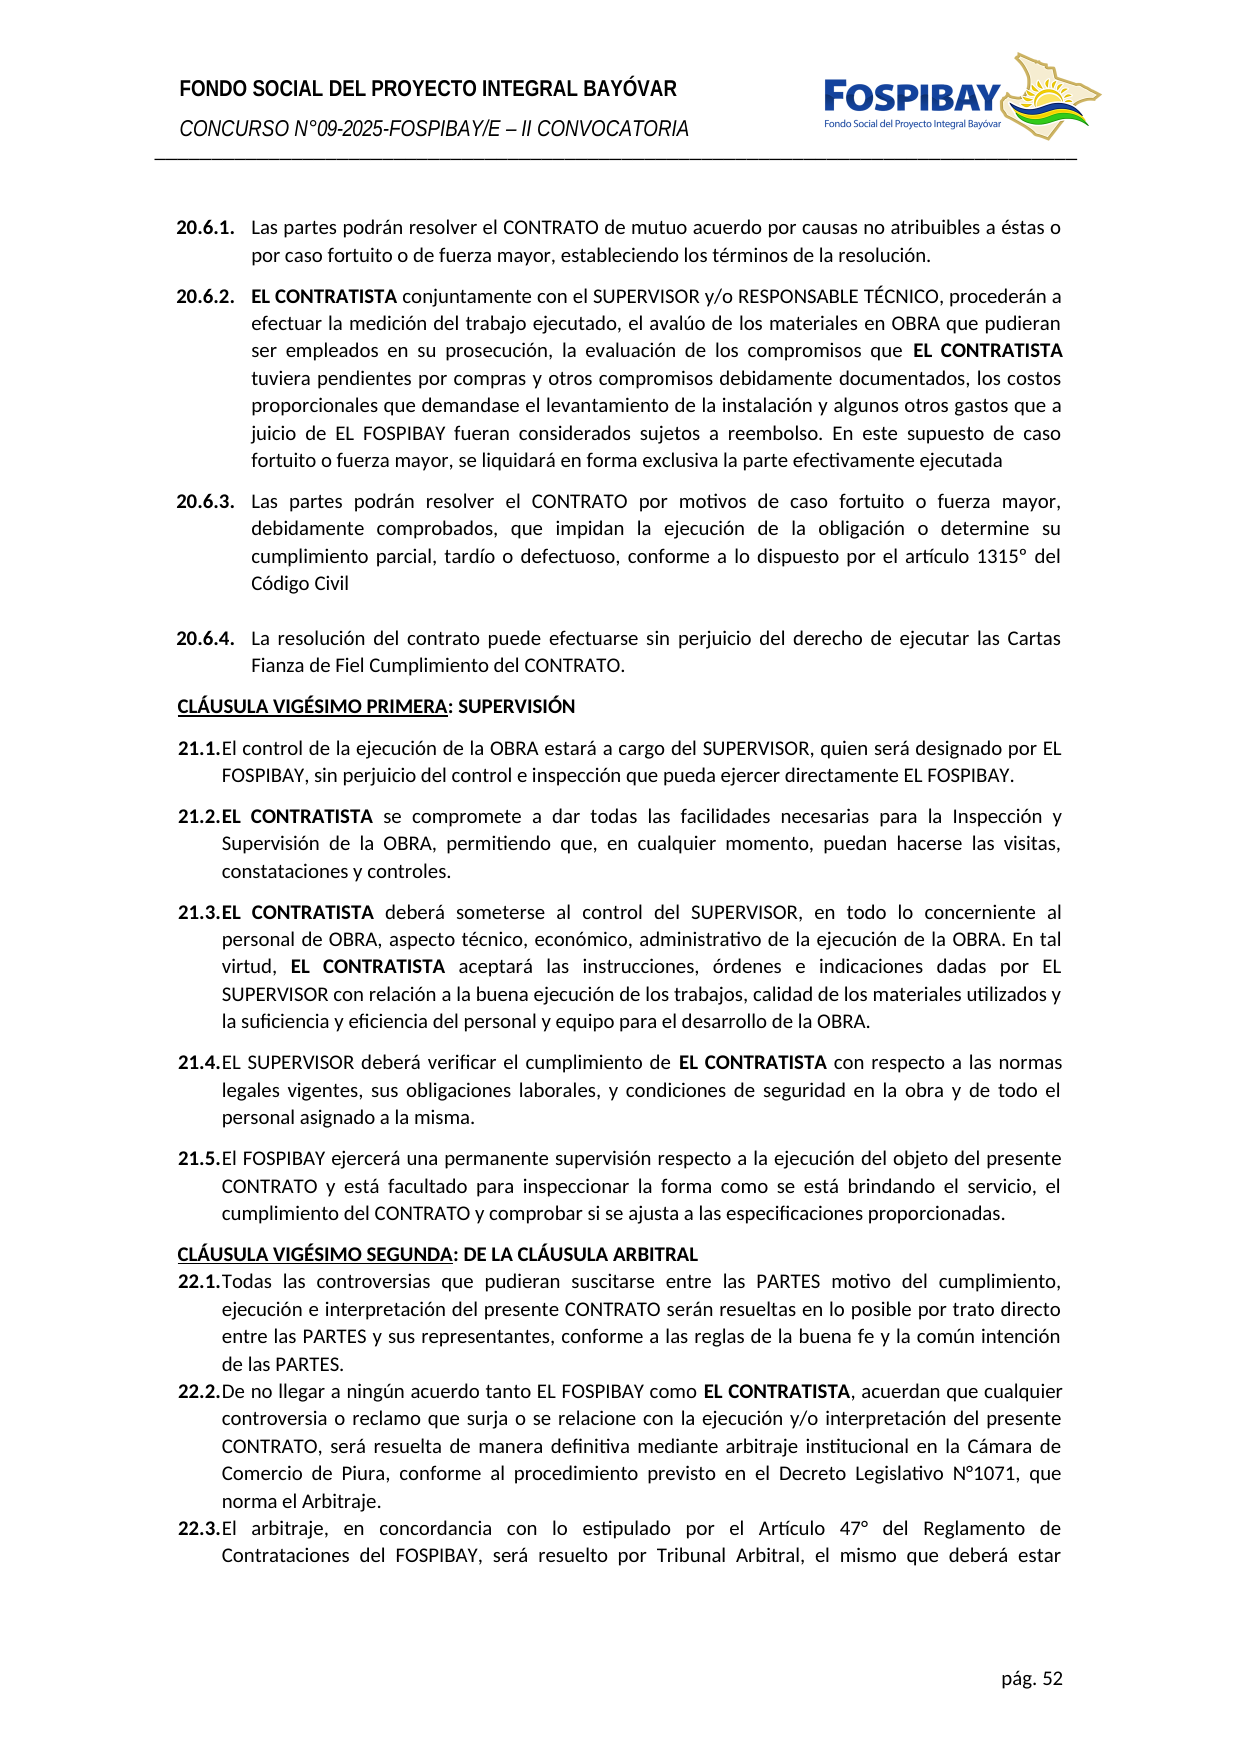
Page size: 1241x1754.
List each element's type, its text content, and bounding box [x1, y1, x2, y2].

list Las partes podrán resolver el CONTRATO por motivos de caso fortuito o fuerza mayor, debidamente comprobados, que impidan la ejecución de la obligación o determine su cumplimiento parcial, tardío o defectuoso, conforme a lo dispuesto por el artículo 1315º del Código Civil [176, 488, 1063, 596]
list EL CONTRATISTA conjuntamente con el SUPERVISOR y/o RESPONSABLE TÉCNICO, procederán a efectuar la medición del trabajo ejecutado, el avalúo de los materiales en OBRA que pudieran ser empleados en su prosecución, la evaluación de los compromisos que EL CONTRATISTA tuviera pendientes por compras y otros compromisos debidamente documentados, los costos proporcionales que demandase el levantamiento de la instalación y algunos otros gastos que a juicio de EL FOSPIBAY fueran considerados sujetos a reembolso. En este supuesto de caso fortuito o fuerza mayor, se liquidará en forma exclusiva la parte efectivamente ejecutada [176, 283, 1063, 473]
list EL CONTRATISTA se compromete a dar todas las facilidades necesarias para la Inspección y Supervisión de la OBRA, permitiendo que, en cualquier momento, puedan hacerse las visitas, constataciones y controles. [178, 803, 1063, 883]
text CLÁUSULA VIGÉSIMO SEGUNDA: DE LA CLÁUSULA ARBITRAL [177, 1241, 1063, 1267]
list Todas las controversias que pudieran suscitarse entre las PARTES motivo del cumplimiento, ejecución e interpretación del presente CONTRATO serán resueltas en lo posible por trato directo entre las PARTES y sus representantes, conforme a las reglas de la buena fe y la común intención de las PARTES. [178, 1269, 1063, 1376]
list El control de la ejecución de la OBRA estará a cargo del SUPERVISOR, quien será designado por EL FOSPIBAY, sin perjuicio del control e inspección que pueda ejercer directamente EL FOSPIBAY. [178, 735, 1063, 787]
picture [815, 45, 1107, 150]
text CLÁUSULA VIGÉSIMO PRIMERA: SUPERVISIÓN [177, 694, 1063, 719]
list EL CONTRATISTA deberá someterse al control del SUPERVISOR, en todo lo concerniente al personal de OBRA, aspecto técnico, económico, administrativo de la ejecución de la OBRA. En tal virtud, EL CONTRATISTA aceptará las instrucciones, órdenes e indicaciones dadas por EL SUPERVISOR con relación a la buena ejecución de los trabajos, calidad de los materiales utilizados y la suficiencia y eficiencia del personal y equipo para el desarrollo de la OBRA. [178, 899, 1063, 1034]
list Las partes podrán resolver el CONTRATO de mutuo acuerdo por causas no atribuibles a éstas o por caso fortuito o de fuerza mayor, estableciendo los términos de la resolución. [176, 214, 1063, 267]
list El FOSPIBAY ejercerá una permanente supervisión respecto a la ejecución del objeto del presente CONTRATO y está facultado para inspeccionar la forma como se está brindando el servicio, el cumplimiento del CONTRATO y comprobar si se ajusta a las especificaciones proporcionadas. [178, 1145, 1063, 1226]
list De no llegar a ningún acuerdo tanto EL FOSPIBAY como EL CONTRATISTA, acuerdan que cualquier controversia o reclamo que surja o se relacione con la ejecución y/o interpretación del presente CONTRATO, será resuelta de manera definitiva mediante arbitraje institucional en la Cámara de Comercio de Piura, conforme al procedimiento previsto en el Decreto Legislativo N°1071, que norma el Arbitraje. [178, 1378, 1063, 1513]
list La resolución del contrato puede efectuarse sin perjuicio del derecho de ejecutar las Cartas Fianza de Fiel Cumplimiento del CONTRATO. [176, 625, 1063, 678]
list EL SUPERVISOR deberá verificar el cumplimiento de EL CONTRATISTA con respecto a las normas legales vigentes, sus obligaciones laborales, y condiciones de seguridad en la obra y de todo el personal asignado a la misma. [178, 1049, 1063, 1130]
